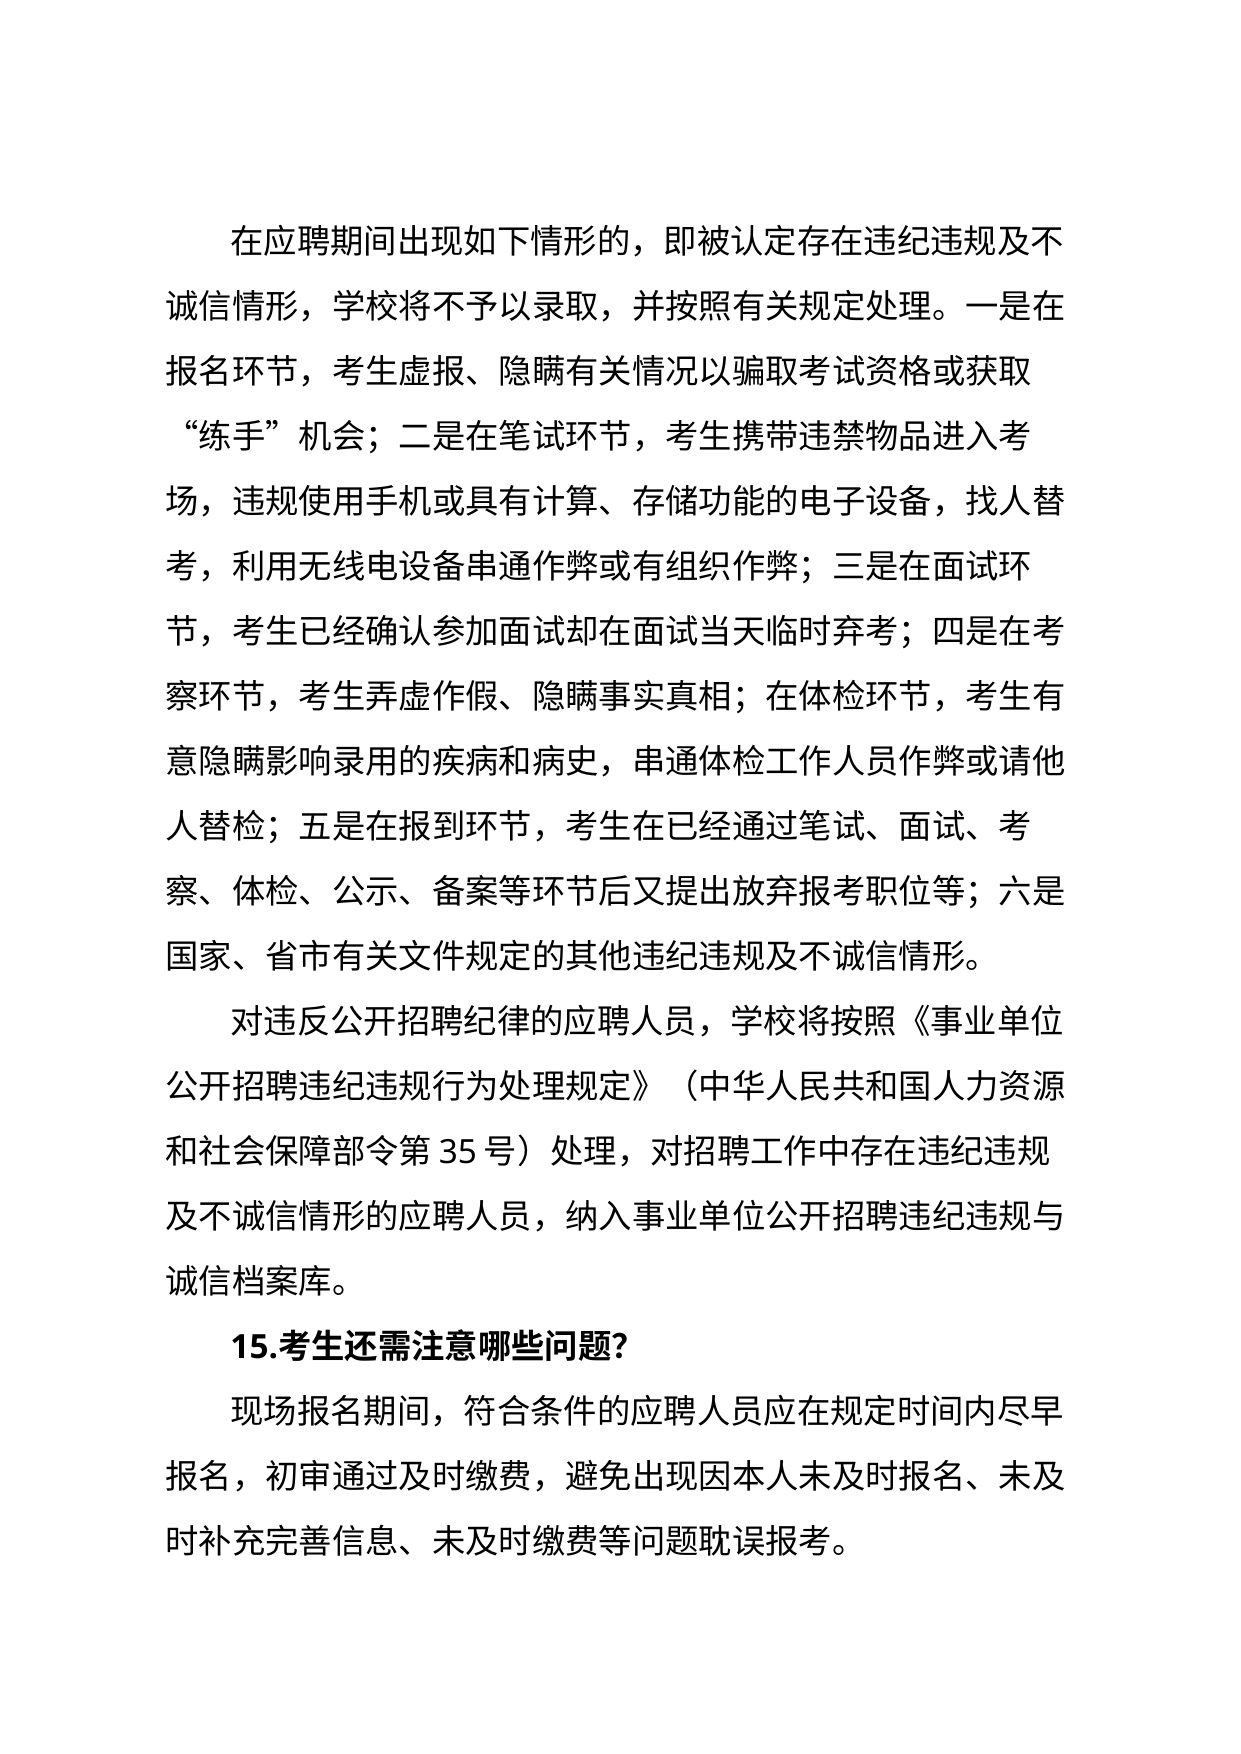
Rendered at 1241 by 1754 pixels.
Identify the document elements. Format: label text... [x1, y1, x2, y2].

text 在应聘期间出现如下情形的，即被认定存在违纪违规及不诚信情形，学校将不予以录取，并按照有关规定处理。一是在报名环节，考生虚报、隐瞒有关情况以骗取考试资格或获取“练手”机会；二是在笔试环节，考生携带违禁物品进入考场，违规使用手机或具有计算、存储功能的电子设备，找人替考，利用无线电设备串通作弊或有组织作弊；三是在面试环节，考生已经确认参加面试却在面试当天临时弃考；四是在考察环节，考生弄虚作假、隐瞒事实真相；在体检环节，考生有意隐瞒影响录用的疾病和病史，串通体检工作人员作弊或请他人替检；五是在报到环节，考生在已经通过笔试、面试、考察、体检、公示、备案等环节后又提出放弃报考职位等；六是国家、省市有关文件规定的其他违纪违规及不诚信情形。 [165, 206, 1075, 986]
text 现场报名期间，符合条件的应聘人员应在规定时间内尽早报名，初审通过及时缴费，避免出现因本人未及时报名、未及时补充完善信息、未及时缴费等问题耽误报考。 [165, 1376, 1075, 1571]
text 15.考生还需注意哪些问题？ [165, 1311, 1075, 1376]
text 对违反公开招聘纪律的应聘人员，学校将按照《事业单位公开招聘违纪违规行为处理规定》（中华人民共和国人力资源和社会保障部令第35号）处理，对招聘工作中存在违纪违规及不诚信情形的应聘人员，纳入事业单位公开招聘违纪违规与诚信档案库。 [165, 986, 1075, 1311]
